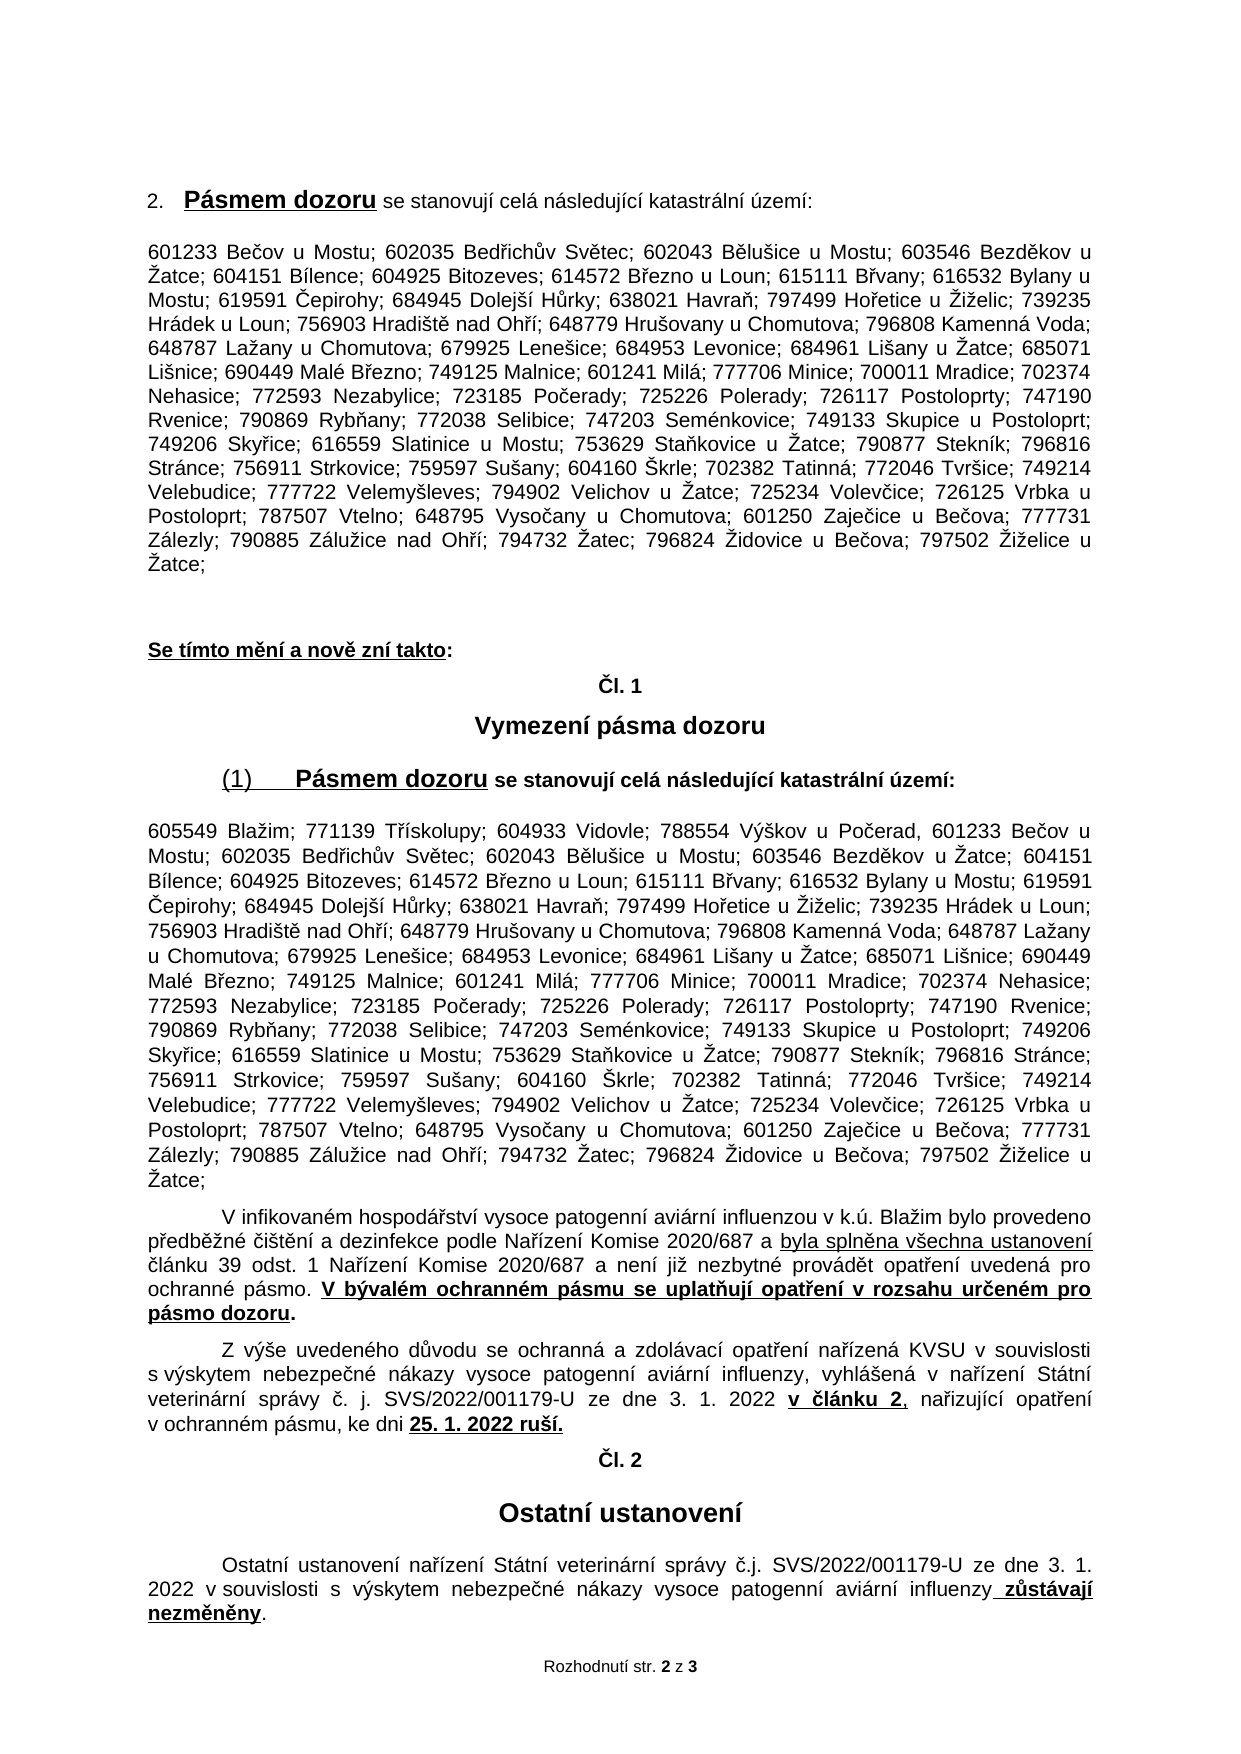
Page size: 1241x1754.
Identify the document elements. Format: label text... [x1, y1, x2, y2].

text V infikovaném hospodářství vysoce patogenní aviární influenzou v k.ú. Blažim bylo provedeno předběžné čištění a dezinfekce podle Nařízení Komise 2020/687 a byla splněna všechna ustanovení článku 39 odst. 1 Nařízení Komise 2020/687 a není již nezbytné provádět opatření uvedená pro ochranné pásmo. V bývalém ochranném pásmu se uplatňují opatření v rozsahu určeném pro pásmo dozoru. [148, 1205, 1092, 1325]
text Čl. 1 [148, 674, 1092, 698]
list Pásmem dozoru se stanovují celá následující katastrální území: [147, 185, 1092, 214]
text Ostatní ustanovení nařízení Státní veterinární správy č.j. SVS/2022/001179-U ze dne 3. 1. 2022 v souvislosti s výskytem nebezpečné nákazy vysoce patogenní aviární influenzy zůstávají nezměněny. [148, 1553, 1092, 1625]
text Vymezení pásma dozoru [148, 711, 1092, 739]
text Z výše uvedeného důvodu se ochranná a zdolávací opatření nařízená KVSU v souvislosti s výskytem nebezpečné nákazy vysoce patogenní aviární influenzy, vyhlášená v nařízení Státní veterinární správy č. j. SVS/2022/001179-U ze dne 3. 1. 2022 v článku 2, nařizující opatření v ochranném pásmu, ke dni 25. 1. 2022 ruší. [148, 1337, 1092, 1436]
text Se tímto mění a nově zní takto: [148, 638, 1092, 662]
text Ostatní ustanovení [148, 1497, 1092, 1528]
text 601233 Bečov u Mostu; 602035 Bedřichův Světec; 602043 Bělušice u Mostu; 603546 Bezděkov u Žatce; 604151 Bílence; 604925 Bitozeves; 614572 Březno u Loun; 615111 Břvany; 616532 Bylany u Mostu; 619591 Čepirohy; 684945 Dolejší Hůrky; 638021 Havraň; 797499 Hořetice u Žiželic; 739235 Hrádek u Loun; 756903 Hradiště nad Ohří; 648779 Hrušovany u Chomutova; 796808 Kamenná Voda; 648787 Lažany u Chomutova; 679925 Lenešice; 684953 Levonice; 684961 Lišany u Žatce; 685071 Lišnice; 690449 Malé Březno; 749125 Malnice; 601241 Milá; 777706 Minice; 700011 Mradice; 702374 Nehasice; 772593 Nezabylice; 723185 Počerady; 725226 Polerady; 726117 Postoloprty; 747190 Rvenice; 790869 Rybňany; 772038 Selibice; 747203 Seménkovice; 749133 Skupice u Postoloprt; 749206 Skyřice; 616559 Slatinice u Mostu; 753629 Staňkovice u Žatce; 790877 Stekník; 796816 Stránce; 756911 Strkovice; 759597 Sušany; 604160 Škrle; 702382 Tatinná; 772046 Tvršice; 749214 Velebudice; 777722 Velemyšleves; 794902 Velichov u Žatce; 725234 Volevčice; 726125 Vrbka u Postoloprt; 787507 Vtelno; 648795 Vysočany u Chomutova; 601250 Zaječice u Bečova; 777731 Zálezly; 790885 Zálužice nad Ohří; 794732 Žatec; 796824 Židovice u Bečova; 797502 Žiželice u Žatce; [148, 240, 1092, 575]
list Pásmem dozoru se stanovují celá následující katastrální území: [222, 764, 1092, 793]
text 605549 Blažim; 771139 Třískolupy; 604933 Vidovle; 788554 Výškov u Počerad, 601233 Bečov u Mostu; 602035 Bedřichův Světec; 602043 Bělušice u Mostu; 603546 Bezděkov u Žatce; 604151 Bílence; 604925 Bitozeves; 614572 Březno u Loun; 615111 Břvany; 616532 Bylany u Mostu; 619591 Čepirohy; 684945 Dolejší Hůrky; 638021 Havraň; 797499 Hořetice u Žiželic; 739235 Hrádek u Loun; 756903 Hradiště nad Ohří; 648779 Hrušovany u Chomutova; 796808 Kamenná Voda; 648787 Lažany u Chomutova; 679925 Lenešice; 684953 Levonice; 684961 Lišany u Žatce; 685071 Lišnice; 690449 Malé Březno; 749125 Malnice; 601241 Milá; 777706 Minice; 700011 Mradice; 702374 Nehasice; 772593 Nezabylice; 723185 Počerady; 725226 Polerady; 726117 Postoloprty; 747190 Rvenice; 790869 Rybňany; 772038 Selibice; 747203 Seménkovice; 749133 Skupice u Postoloprt; 749206 Skyřice; 616559 Slatinice u Mostu; 753629 Staňkovice u Žatce; 790877 Stekník; 796816 Stránce; 756911 Strkovice; 759597 Sušany; 604160 Škrle; 702382 Tatinná; 772046 Tvršice; 749214 Velebudice; 777722 Velemyšleves; 794902 Velichov u Žatce; 725234 Volevčice; 726125 Vrbka u Postoloprt; 787507 Vtelno; 648795 Vysočany u Chomutova; 601250 Zaječice u Bečova; 777731 Zálezly; 790885 Zálužice nad Ohří; 794732 Žatec; 796824 Židovice u Bečova; 797502 Žiželice u Žatce; [148, 819, 1092, 1192]
text Čl. 2 [148, 1448, 1092, 1472]
